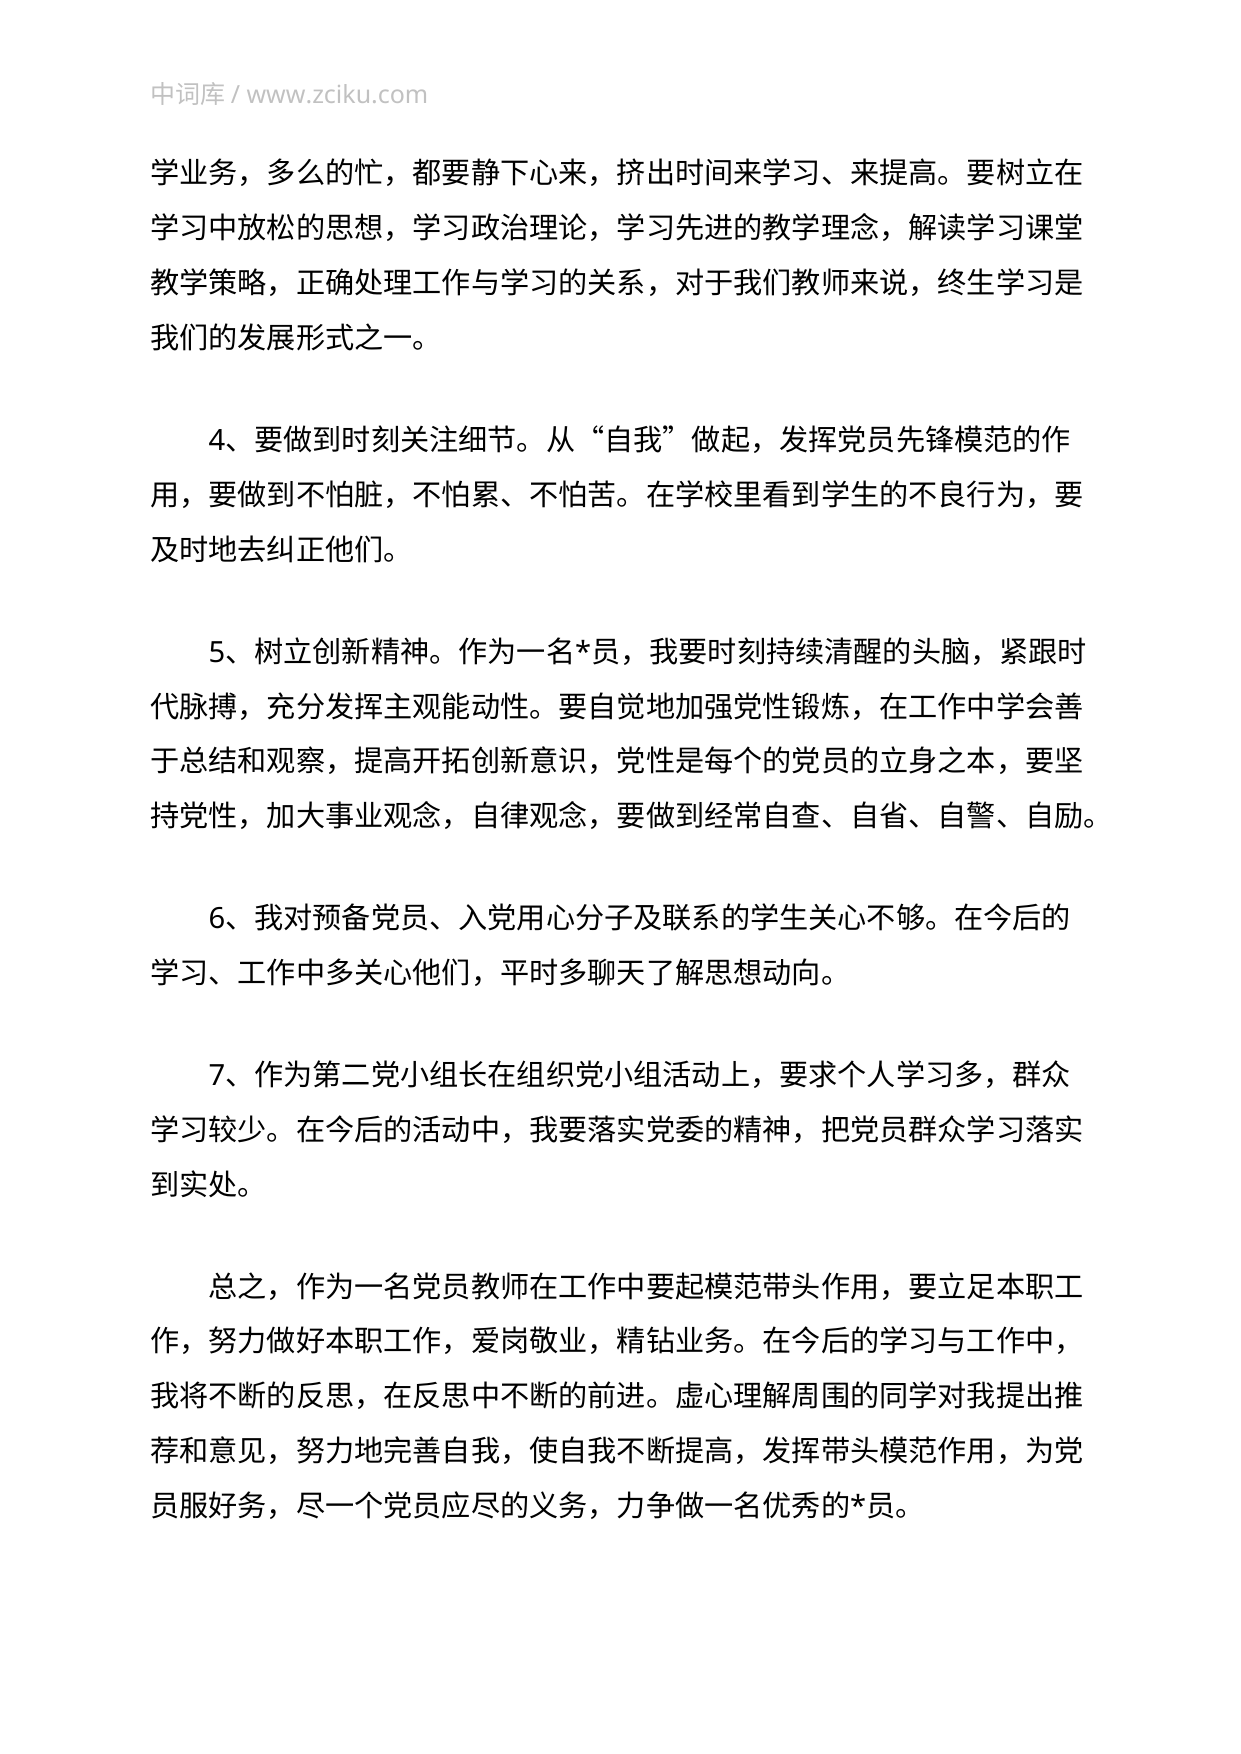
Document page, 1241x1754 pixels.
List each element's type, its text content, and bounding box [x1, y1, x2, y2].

text 7、作为第二党小组长在组织党小组活动上，要求个人学习多，群众学习较少。在今后的活动中，我要落实党委的精神，把党员群众学习落实到实处。 [150, 1051, 1090, 1204]
text 5、树立创新精神。作为一名*员，我要时刻持续清醒的头脑，紧跟时代脉搏，充分发挥主观能动性。要自觉地加强党性锻炼，在工作中学会善于总结和观察，提高开拓创新意识，党性是每个的党员的立身之本，要坚持党性，加大事业观念，自律观念，要做到经常自查、自省、自警、自励。 [150, 628, 1090, 835]
text 总之，作为一名党员教师在工作中要起模范带头作用，要立足本职工作，努力做好本职工作，爱岗敬业，精钻业务。在今后的学习与工作中，我将不断的反思，在反思中不断的前进。虚心理解周围的同学对我提出推荐和意见，努力地完善自我，使自我不断提高，发挥带头模范作用，为党员服好务，尽一个党员应尽的义务，力争做一名优秀的*员。 [150, 1263, 1090, 1525]
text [150, 150, 1090, 357]
text 6、我对预备党员、入党用心分子及联系的学生关心不够。在今后的学习、工作中多关心他们，平时多聊天了解思想动向。 [150, 895, 1090, 992]
text 4、要做到时刻关注细节。从“自我”做起，发挥党员先锋模范的作用，要做到不怕脏，不怕累、不怕苦。在学校里看到学生的不良行为，要及时地去纠正他们。 [150, 416, 1090, 569]
